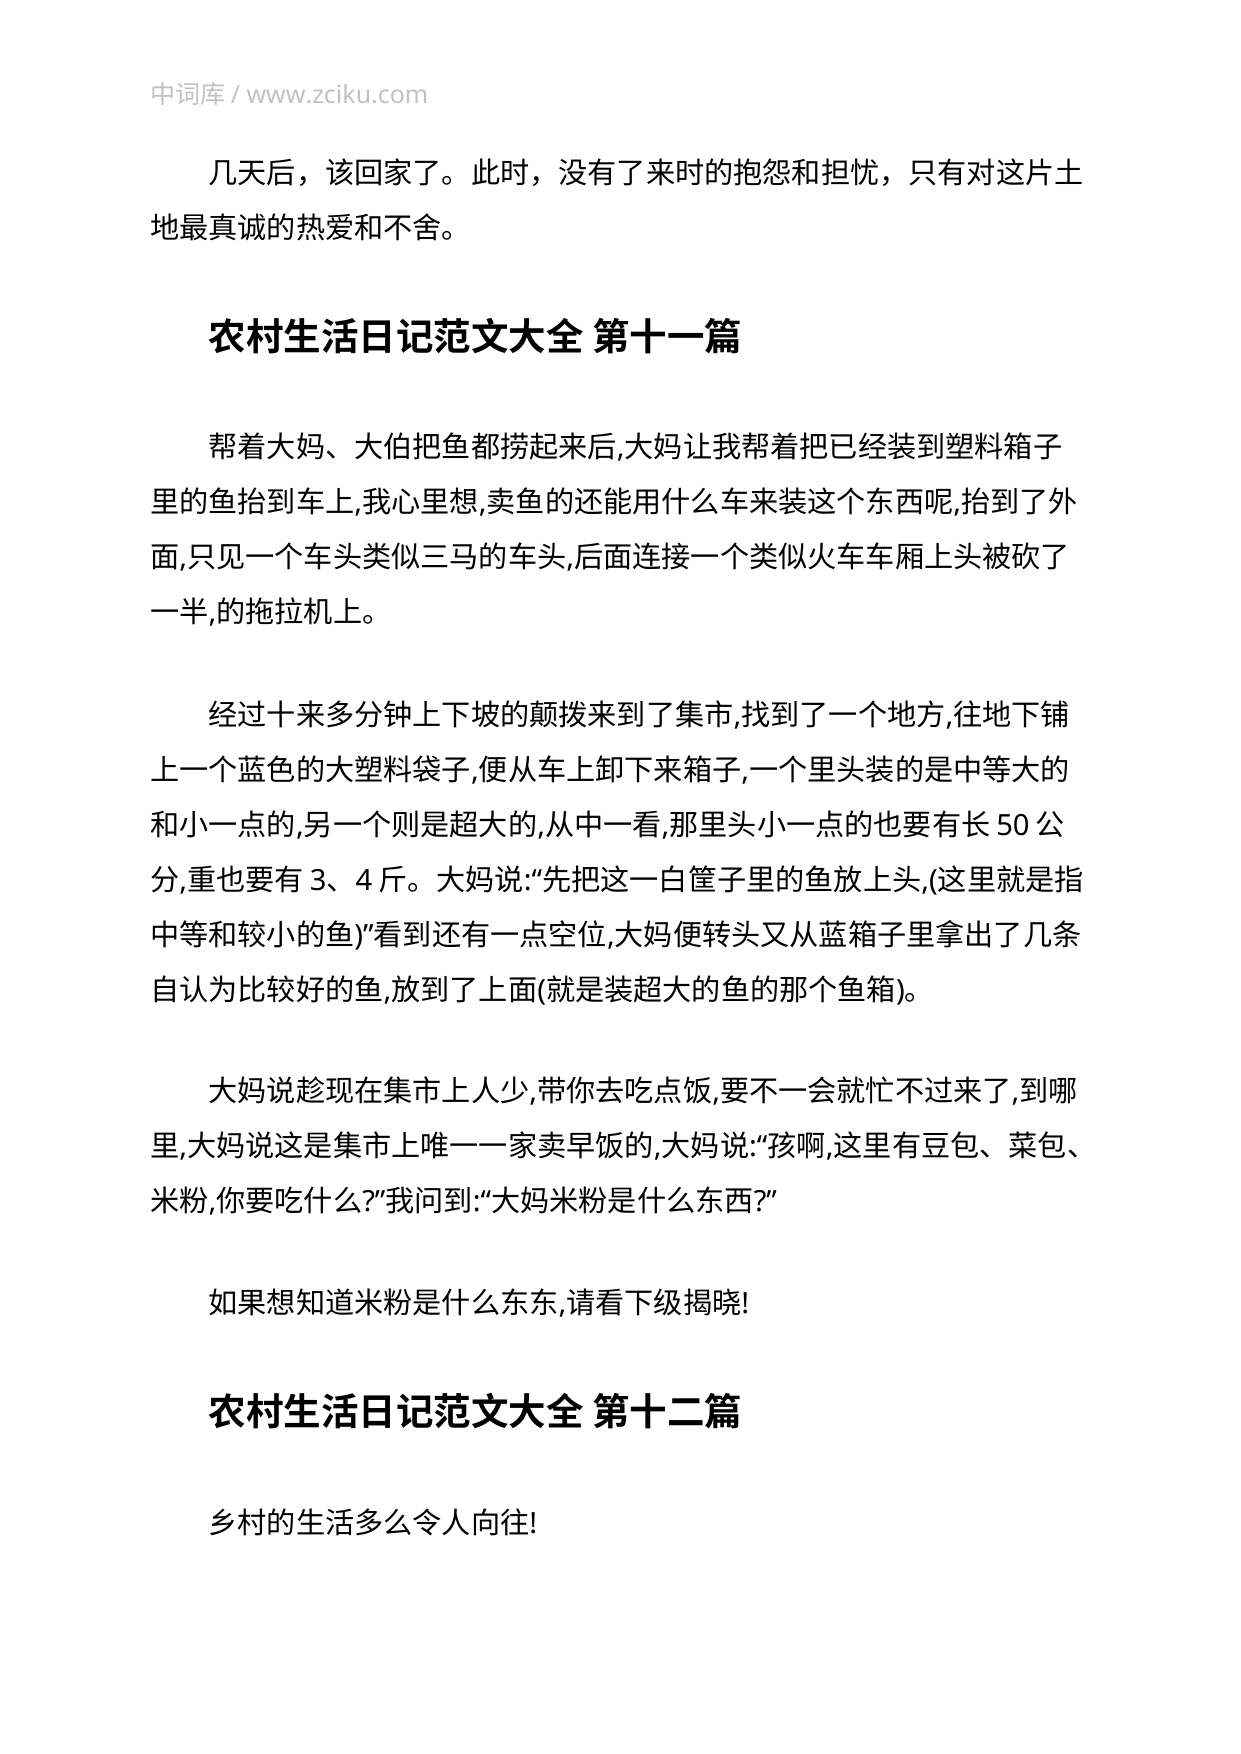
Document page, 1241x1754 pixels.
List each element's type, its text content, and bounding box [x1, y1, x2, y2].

text 如果想知道米粉是什么东东,请看下级揭晓! [150, 1280, 1090, 1322]
text 帮着大妈、大伯把鱼都捞起来后,大妈让我帮着把已经装到塑料箱子里的鱼抬到车上,我心里想,卖鱼的还能用什么车来装这个东西呢,抬到了外面,只见一个车头类似三马的车头,后面连接一个类似火车车厢上头被砍了一半,的拖拉机上。 [150, 424, 1090, 631]
text 农村生活日记范文大全 第十一篇 [150, 307, 1090, 361]
text 乡村的生活多么令人向往! [150, 1499, 1090, 1542]
text 几天后，该回家了。此时，没有了来时的抱怨和担忧，只有对这片土地最真诚的热爱和不舍。 [150, 150, 1090, 247]
text 农村生活日记范文大全 第十二篇 [150, 1382, 1090, 1436]
text 经过十来多分钟上下坡的颠拨来到了集市,找到了一个地方,往地下铺上一个蓝色的大塑料袋子,便从车上卸下来箱子,一个里头装的是中等大的和小一点的,另一个则是超大的,从中一看,那里头小一点的也要有长50公分,重也要有3、4斤。大妈说:“先把这一白筐子里的鱼放上头,(这里就是指中等和较小的鱼)”看到还有一点空位,大妈便转头又从蓝箱子里拿出了几条自认为比较好的鱼,放到了上面(就是装超大的鱼的那个鱼箱)。 [150, 691, 1090, 1008]
text 大妈说趁现在集市上人少,带你去吃点饭,要不一会就忙不过来了,到哪里,大妈说这是集市上唯一一家卖早饭的,大妈说:“孩啊,这里有豆包、菜包、米粉,你要吃什么?”我问到:“大妈米粉是什么东西?” [150, 1068, 1090, 1220]
